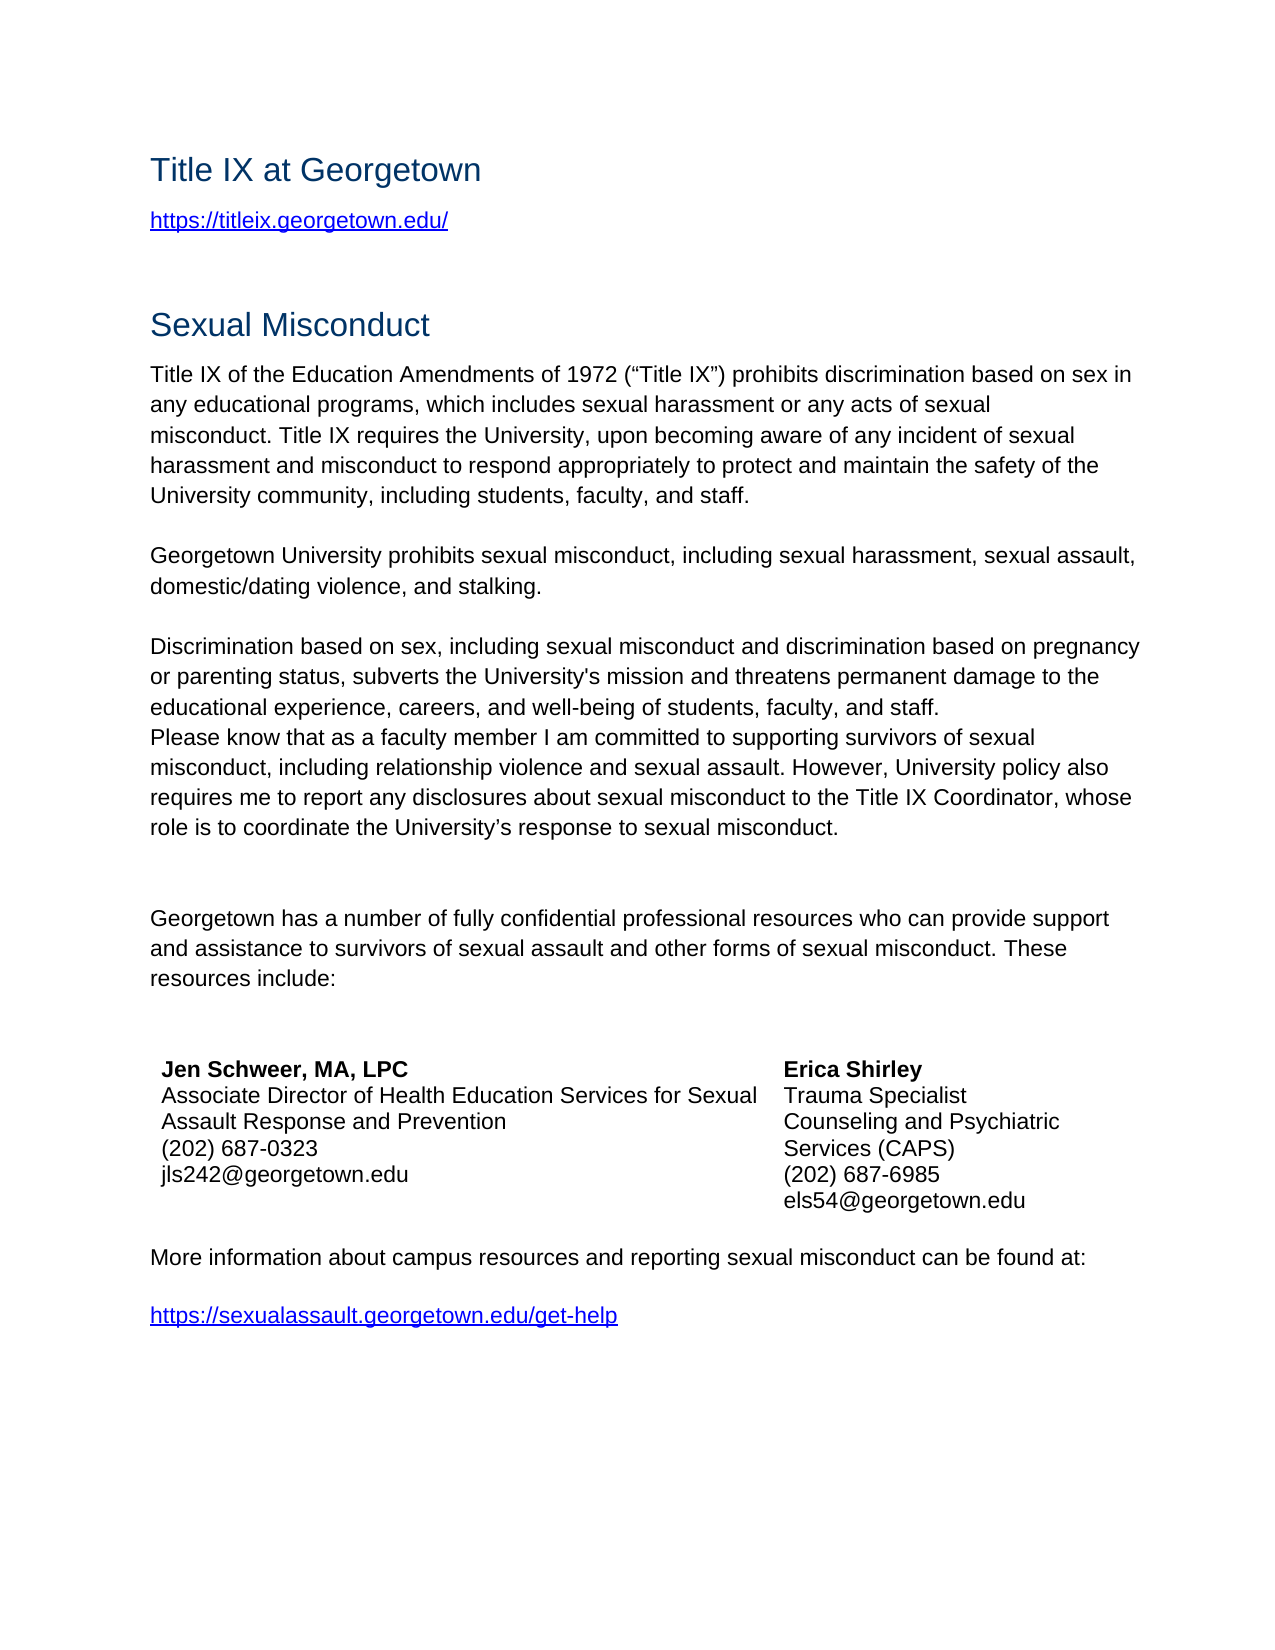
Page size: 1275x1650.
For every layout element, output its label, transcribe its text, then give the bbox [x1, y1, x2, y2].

subtitle Title IX at Georgetown [150, 150, 1144, 188]
text Title IX of the Education Amendments of 1972 (“Title IX”) prohibits discrimination based on sex in any educational programs, which includes sexual harassment or any acts of sexual misconduct. Title IX requires the University, upon becoming aware of any incident of sexual harassment and misconduct to respond appropriately to protect and maintain the safety of the University community, including students, faculty, and staff. [150, 361, 1144, 508]
text Georgetown University prohibits sexual misconduct, including sexual harassment, sexual assault, domestic/dating violence, and stalking. [150, 542, 1144, 599]
text Georgetown has a number of fully confidential professional resources who can provide support and assistance to survivors of sexual assault and other forms of sexual misconduct. These resources include: [150, 905, 1144, 992]
text https://titleix.georgetown.edu/ [150, 207, 1144, 233]
text More information about campus resources and reporting sexual misconduct can be found at: [150, 1244, 1144, 1270]
table_header Erica Shirley Trauma Specialist Counseling and Psychiatric Services (CAPS) (202) 687-6985 els54@georgetown.edu [772, 1056, 1144, 1244]
text https://sexualassault.georgetown.edu/get-help [150, 1302, 1144, 1328]
subtitle Sexual Misconduct [150, 304, 1144, 343]
text Please know that as a faculty member I am committed to supporting survivors of sexual misconduct, including relationship violence and sexual assault. However, University policy also requires me to report any disclosures about sexual misconduct to the Title IX Coordinator, whose role is to coordinate the University’s response to sexual misconduct. [150, 724, 1144, 841]
text Discrimination based on sex, including sexual misconduct and discrimination based on pregnancy or parenting status, subverts the University's mission and threatens permanent damage to the educational experience, careers, and well-being of students, faculty, and staff. [150, 633, 1144, 720]
table_header Jen Schweer, MA, LPC Associate Director of Health Education Services for Sexual Assault Response and Prevention (202) 687-0323 jls242@georgetown.edu [150, 1056, 772, 1244]
